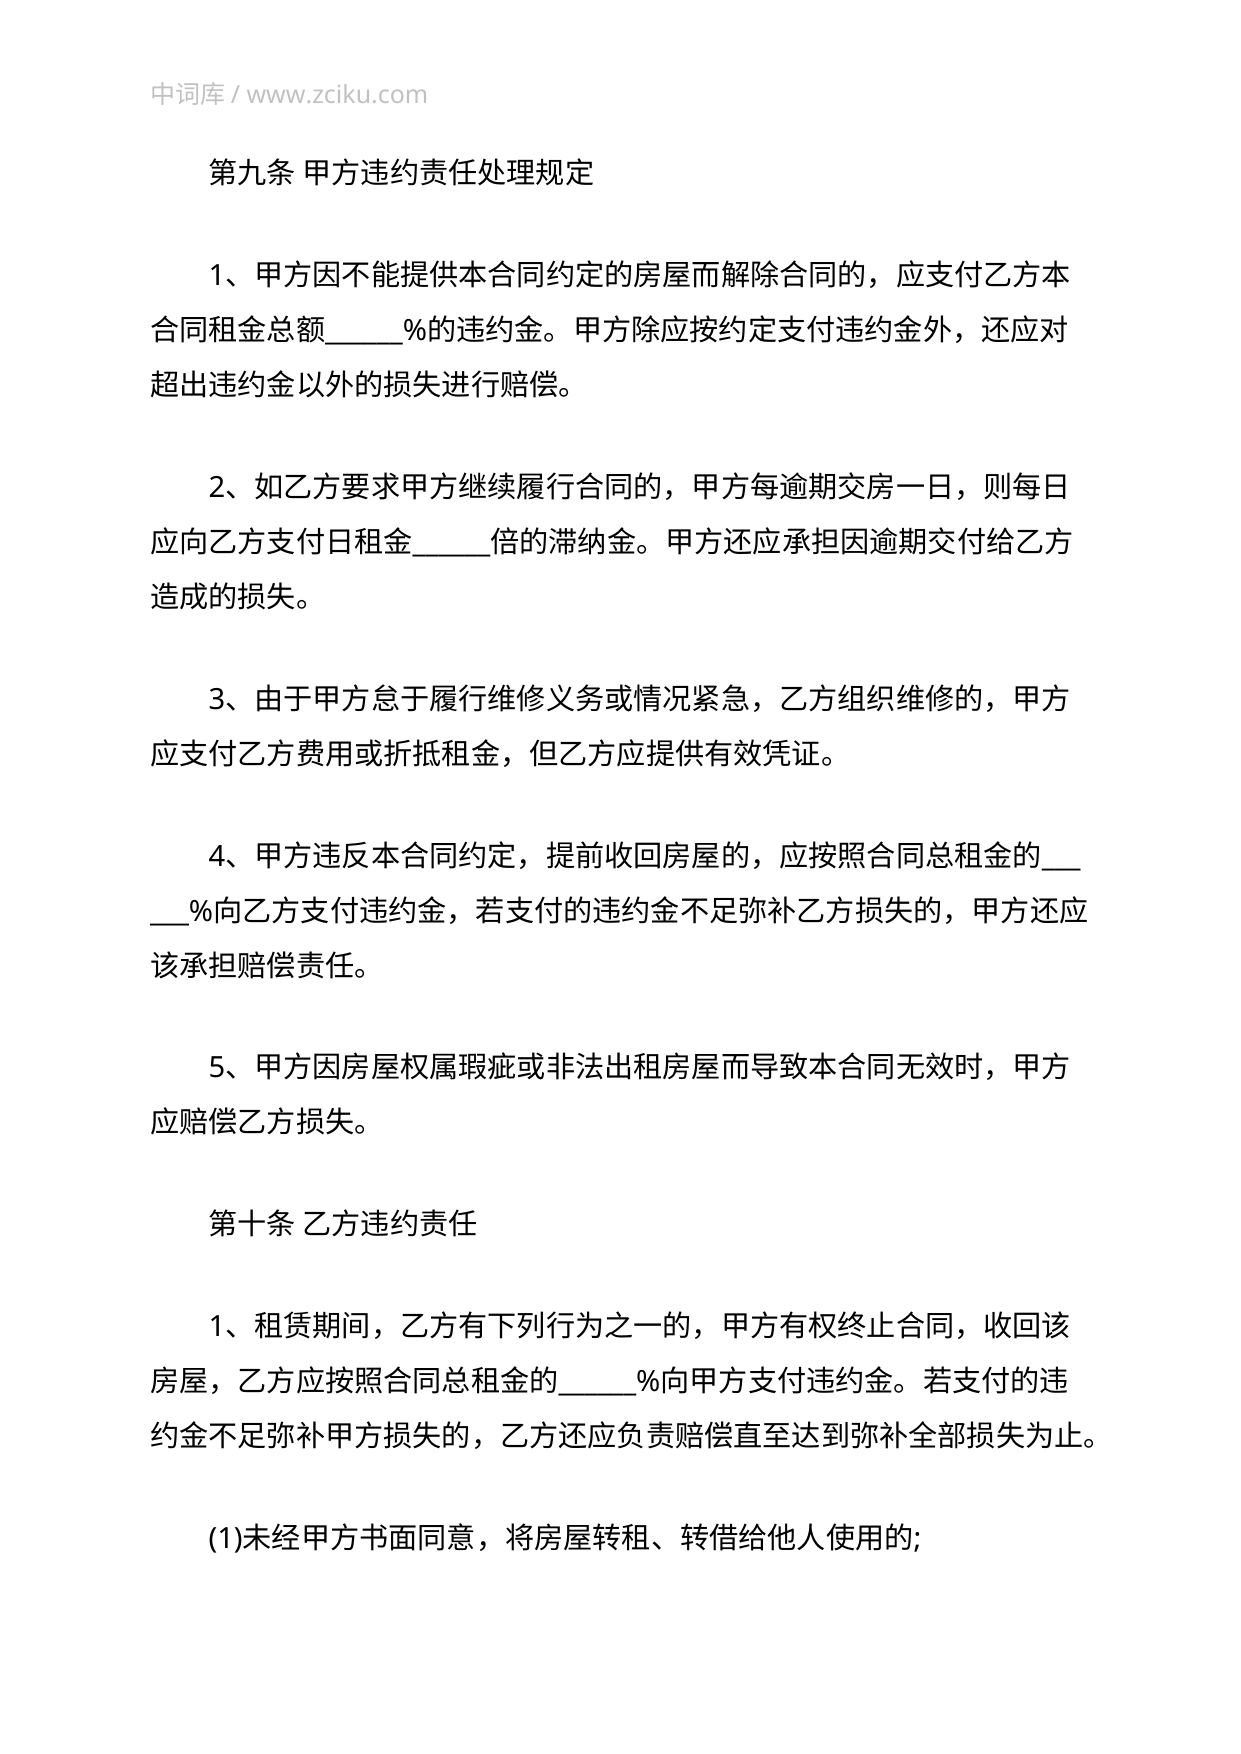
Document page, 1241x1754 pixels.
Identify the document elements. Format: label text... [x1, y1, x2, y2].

text 第九条 甲方违约责任处理规定 [150, 150, 1090, 192]
text 1、甲方因不能提供本合同约定的房屋而解除合同的，应支付乙方本合同租金总额______%的违约金。甲方除应按约定支付违约金外，还应对超出违约金以外的损失进行赔偿。 [150, 252, 1090, 404]
text 1、租赁期间，乙方有下列行为之一的，甲方有权终止合同，收回该房屋，乙方应按照合同总租金的______%向甲方支付违约金。若支付的违约金不足弥补甲方损失的，乙方还应负责赔偿直至达到弥补全部损失为止。 [150, 1302, 1090, 1455]
text 3、由于甲方怠于履行维修义务或情况紧急，乙方组织维修的，甲方应支付乙方费用或折抵租金，但乙方应提供有效凭证。 [150, 675, 1090, 773]
text 2、如乙方要求甲方继续履行合同的，甲方每逾期交房一日，则每日应向乙方支付日租金______倍的滞纳金。甲方还应承担因逾期交付给乙方造成的损失。 [150, 463, 1090, 616]
text 5、甲方因房屋权属瑕疵或非法出租房屋而导致本合同无效时，甲方应赔偿乙方损失。 [150, 1044, 1090, 1141]
text (1)未经甲方书面同意，将房屋转租、转借给他人使用的; [150, 1514, 1090, 1557]
text 第十条 乙方违约责任 [150, 1201, 1090, 1243]
text 4、甲方违反本合同约定，提前收回房屋的，应按照合同总租金的______%向乙方支付违约金，若支付的违约金不足弥补乙方损失的，甲方还应该承担赔偿责任。 [150, 832, 1090, 984]
